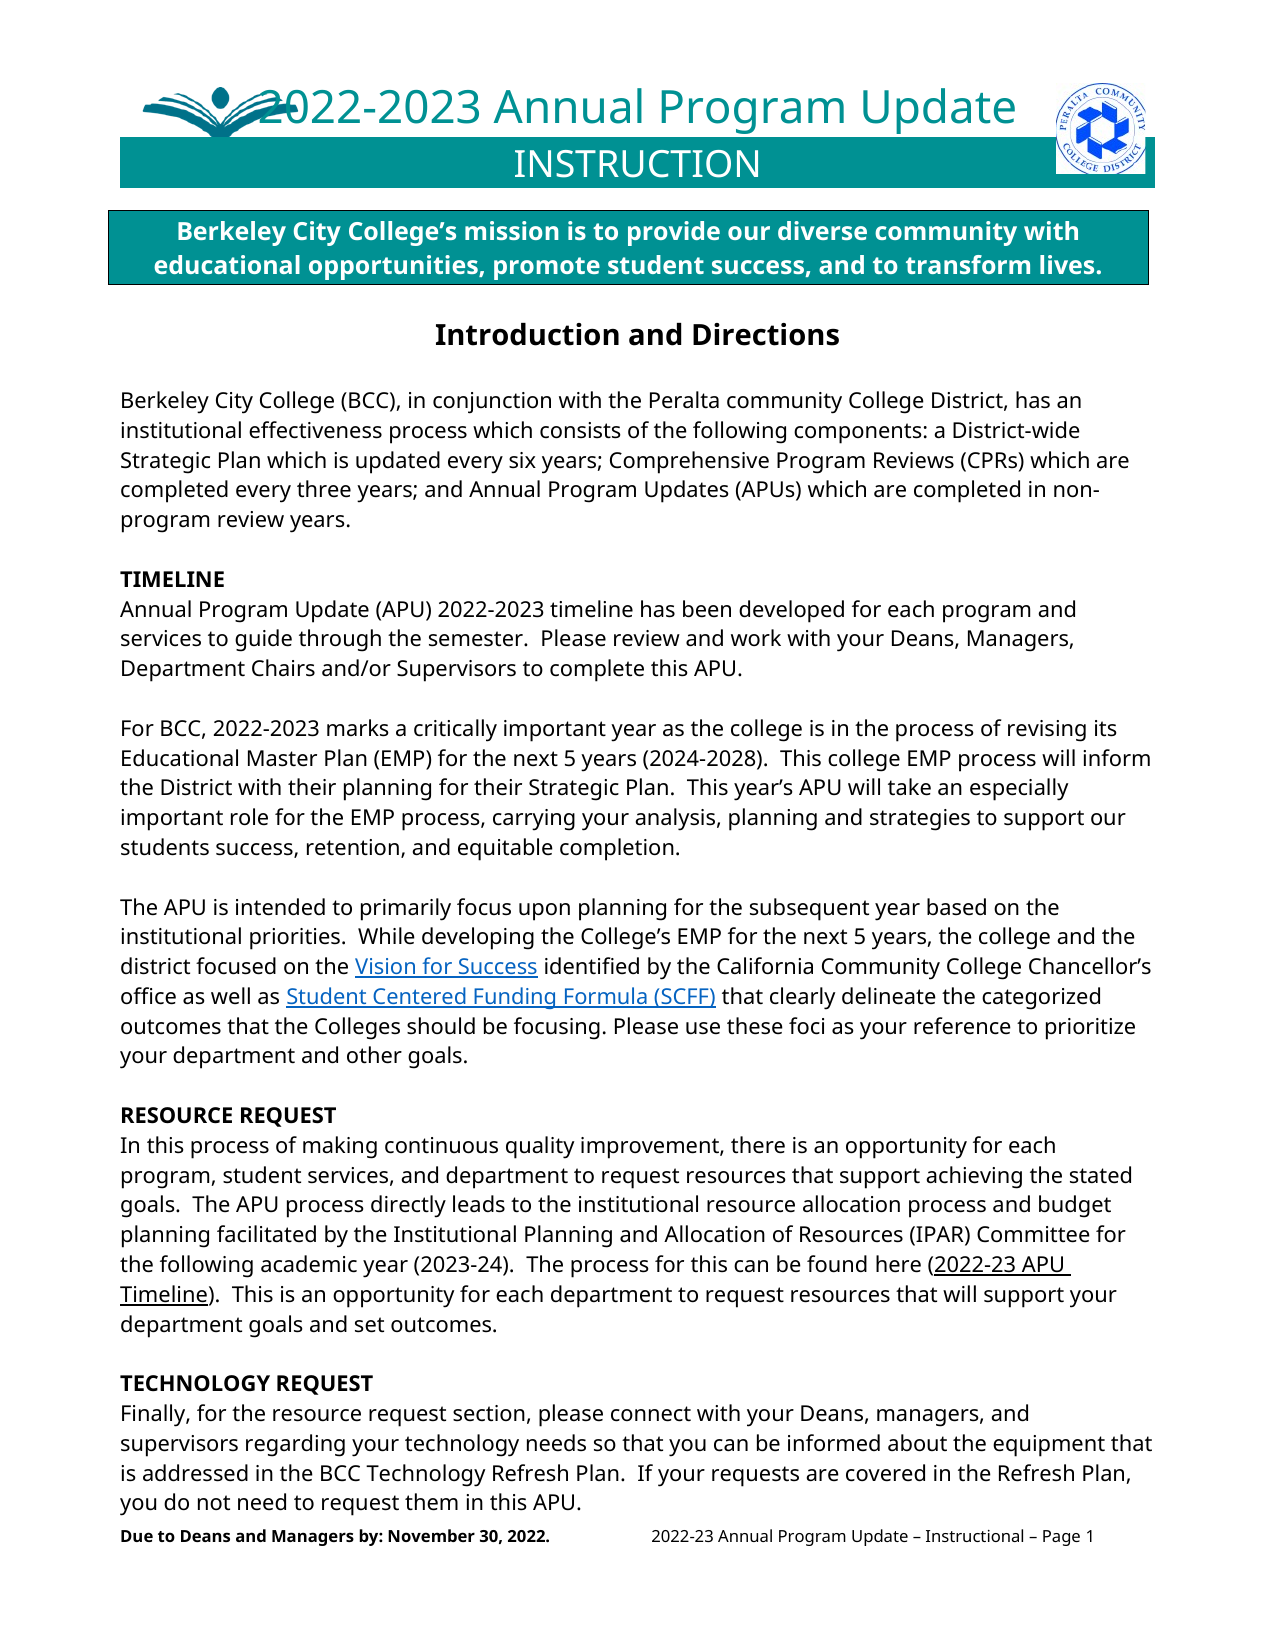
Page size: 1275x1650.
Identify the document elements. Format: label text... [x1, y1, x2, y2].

table_header Berkeley City College’s mission is to provide our diverse community with educational opportunities, promote student success, and to transform lives. [109, 211, 1148, 284]
text Introduction and Directions [120, 314, 1155, 354]
text TIMELINE [120, 564, 1155, 593]
text In this process of making continuous quality improvement, there is an opportunity for each program, student services, and department to request resources that support achieving the stated goals. The APU process directly leads to the institutional resource allocation process and budget planning facilitated by the Institutional Planning and Allocation of Resources (IPAR) Committee for the following academic year (2023-24). The process for this can be found here (2022-23 APU Timeline). This is an opportunity for each department to request resources that will support your department goals and set outcomes. [120, 1130, 1155, 1338]
text RESOURCE REQUEST [120, 1100, 1155, 1130]
text For BCC, 2022-2023 marks a critically important year as the college is in the process of revising its Educational Master Plan (EMP) for the next 5 years (2024-2028). This college EMP process will inform the District with their planning for their Strategic Plan. This year’s APU will take an especially important role for the EMP process, carrying your analysis, planning and strategies to support our students success, retention, and equitable completion. [120, 713, 1155, 862]
picture [122, 87, 319, 137]
text Finally, for the resource request section, please connect with your Deans, managers, and supervisors regarding your technology needs so that you can be informed about the equipment that is addressed in the BCC Technology Refresh Plan. If your requests are covered in the Refresh Plan, you do not need to request them in this APU. [120, 1398, 1155, 1517]
text TECHNOLOGY REQUEST [120, 1368, 1155, 1398]
text Annual Program Update (APU) 2022-2023 timeline has been developed for each program and services to guide through the semester. Please review and work with your Deans, Managers, Department Chairs and/or Supervisors to complete this APU. [120, 593, 1155, 683]
picture [1056, 83, 1146, 174]
text The APU is intended to primarily focus upon planning for the subsequent year based on the institutional priorities. While developing the College’s EMP for the next 5 years, the college and the district focused on the Vision for Success identified by the California Community College Chancellor’s office as well as Student Centered Funding Formula (SCFF) that clearly delineate the categorized outcomes that the Colleges should be focusing. Please use these foci as your reference to prioritize your department and other goals. [120, 891, 1155, 1070]
text Berkeley City College (BCC), in conjunction with the Peralta community College District, has an institutional effectiveness process which consists of the following components: a District-wide Strategic Plan which is updated every six years; Comprehensive Program Reviews (CPRs) which are completed every three years; and Annual Program Updates (APUs) which are completed in non-program review years. [120, 385, 1155, 534]
